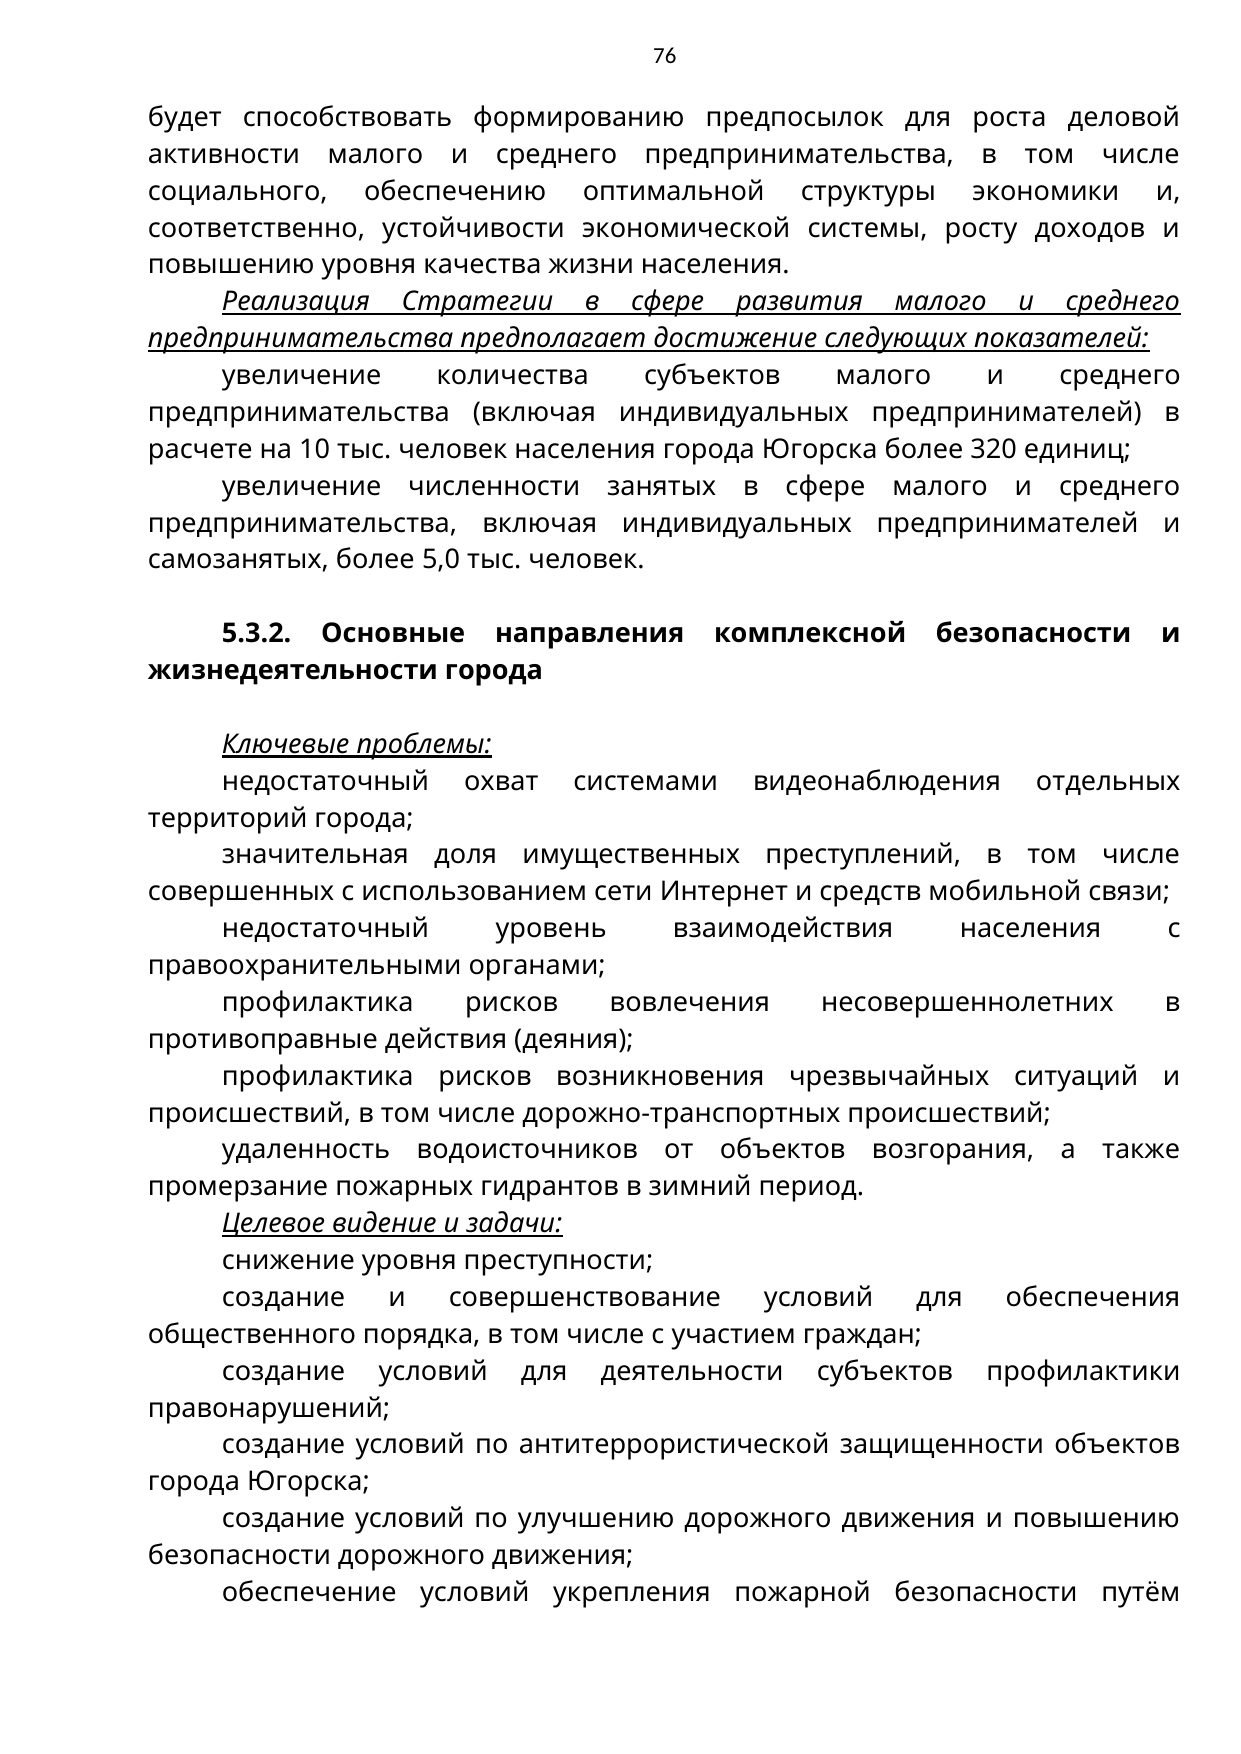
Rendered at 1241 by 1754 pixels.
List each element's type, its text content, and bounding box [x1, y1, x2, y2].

text увеличение количества субъектов малого и среднего предпринимательства (включая индивидуальных предпринимателей) в расчете на 10 тыс. человек населения города Югорска более 320 единиц; [148, 356, 1181, 466]
text Целевое видение и задачи: [148, 1204, 1181, 1241]
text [148, 1572, 1181, 1674]
text создание условий для деятельности субъектов профилактики правонарушений; [148, 1351, 1181, 1425]
text значительная доля имущественных преступлений, в том числе совершенных с использованием сети Интернет и средств мобильной связи; [148, 835, 1181, 909]
text снижение уровня преступности; [148, 1241, 1181, 1277]
text Реализация Стратегии в сфере развития малого и среднего предпринимательства предполагает достижение следующих показателей: [148, 282, 1181, 356]
text создание условий по антитеррористической защищенности объектов города Югорска; [148, 1425, 1181, 1499]
text увеличение численности занятых в сфере малого и среднего предпринимательства, включая индивидуальных предпринимателей и самозанятых, более 5,0 тыс. человек. [148, 466, 1181, 577]
text Ключевые проблемы: [148, 724, 1181, 761]
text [148, 97, 1181, 282]
text создание условий по улучшению дорожного движения и повышению безопасности дорожного движения; [148, 1499, 1181, 1572]
text 5.3.2. Основные направления комплексной безопасности и жизнедеятельности города [148, 614, 1181, 687]
text удаленность водоисточников от объектов возгорания, а также промерзание пожарных гидрантов в зимний период. [148, 1130, 1181, 1204]
text недостаточный уровень взаимодействия населения с правоохранительными органами; [148, 909, 1181, 982]
text недостаточный охват системами видеонаблюдения отдельных территорий города; [148, 761, 1181, 835]
text профилактика рисков возникновения чрезвычайных ситуаций и происшествий, в том числе дорожно-транспортных происшествий; [148, 1056, 1181, 1130]
text создание и совершенствование условий для обеспечения общественного порядка, в том числе с участием граждан; [148, 1277, 1181, 1351]
text профилактика рисков вовлечения несовершеннолетних в противоправные действия (деяния); [148, 982, 1181, 1056]
